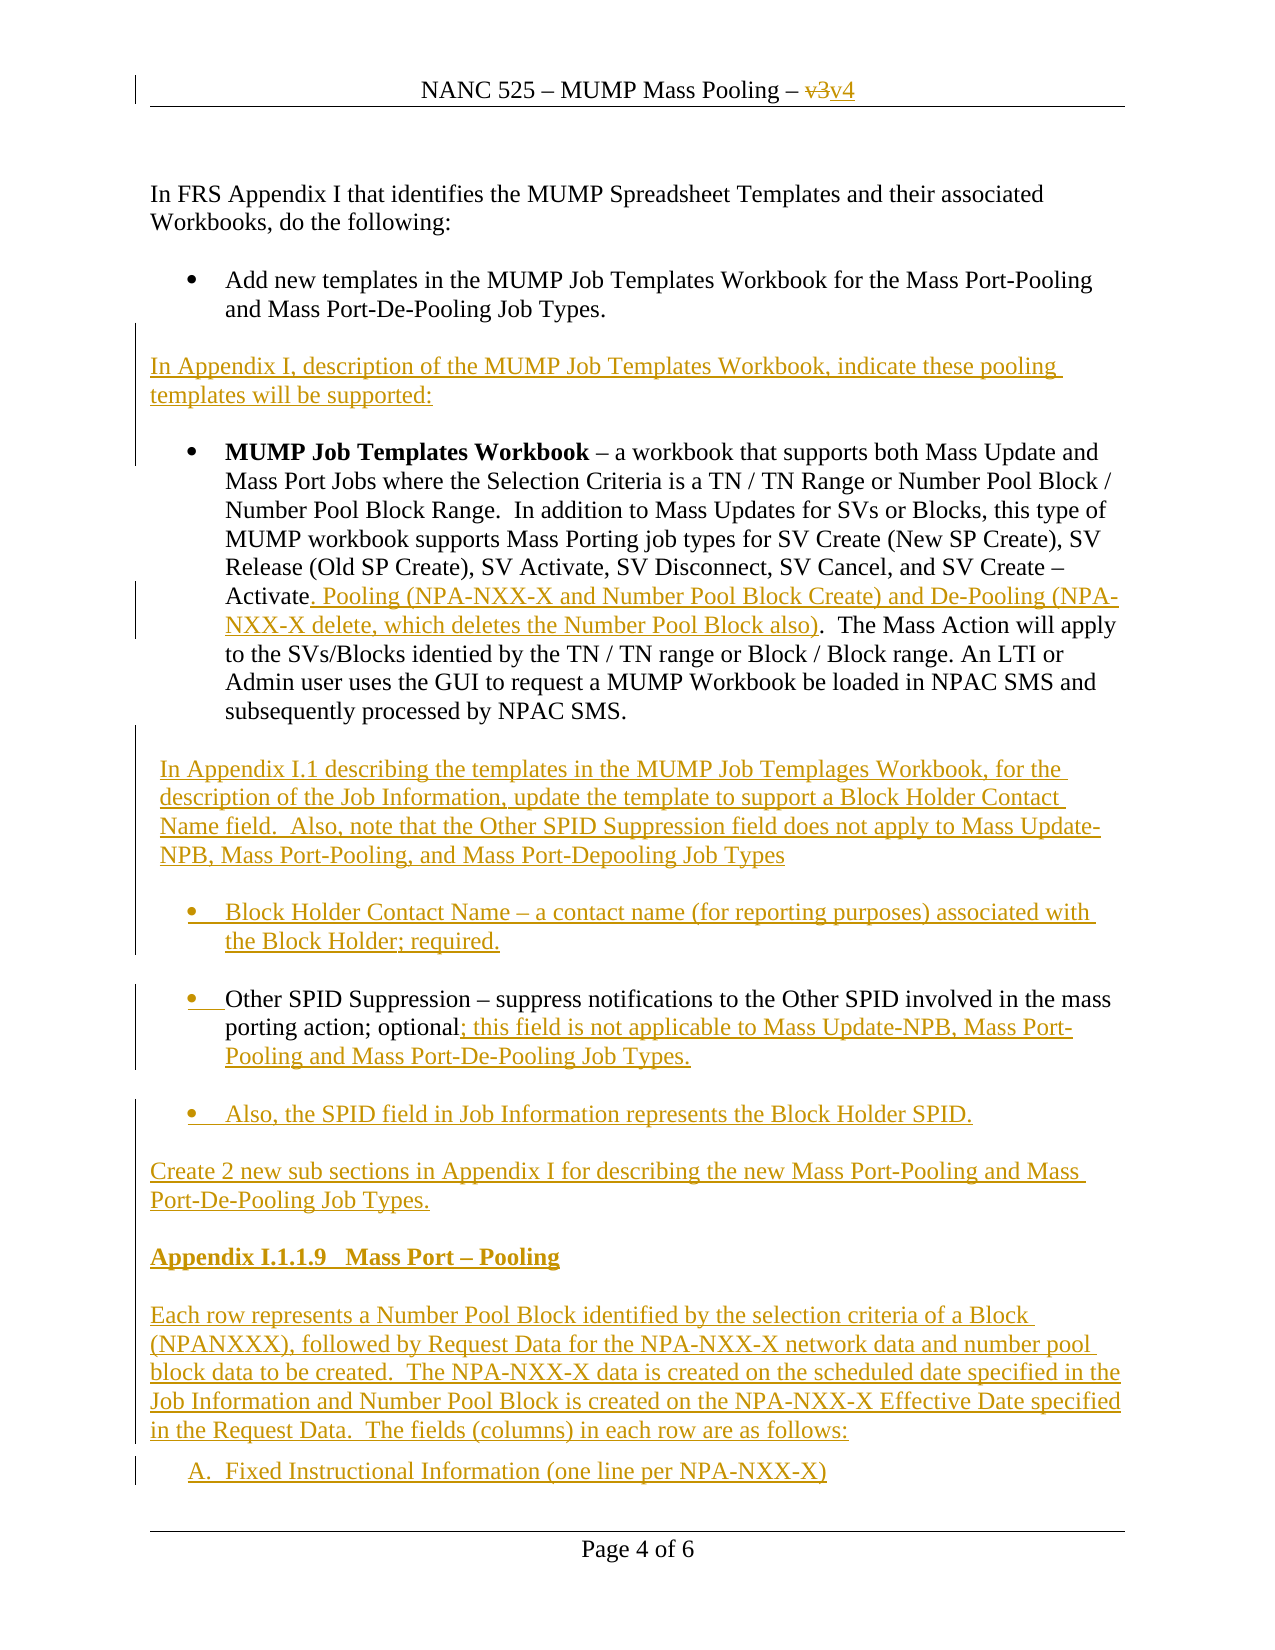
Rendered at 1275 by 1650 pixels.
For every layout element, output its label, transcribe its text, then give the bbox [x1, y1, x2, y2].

list Other SPID Suppression – suppress notifications to the Other SPID involved in the mass porting action; optional [187, 984, 1125, 1099]
list Add new templates in the MUMP Job Templates Workbook for the Mass Port-Pooling and Mass Port-De-Pooling Job Types. [187, 265, 1125, 322]
text In FRS Appendix I that identifies the MUMP Spreadsheet Templates and their associated Workbooks, do the following: [150, 179, 1125, 236]
list MUMP Job Templates Workbook – a workbook that supports both Mass Update and Mass Port Jobs where the Selection Criteria is a TN / TN Range or Number Pool Block / Number Pool Block Range. In addition to Mass Updates for SVs or Blocks, this type of MUMP workbook supports Mass Porting job types for SV Create (New SP Create), SV Release (Old SP Create), SV Activate, SV Disconnect, SV Cancel, and SV Create – Activate. The Mass Action will apply to the SVs/Blocks identied by the TN / TN range or Block / Block range. An LTI or Admin user uses the GUI to request a MUMP Workbook be loaded in NPAC SMS and subsequently processed by NPAC SMS. [187, 437, 1125, 725]
